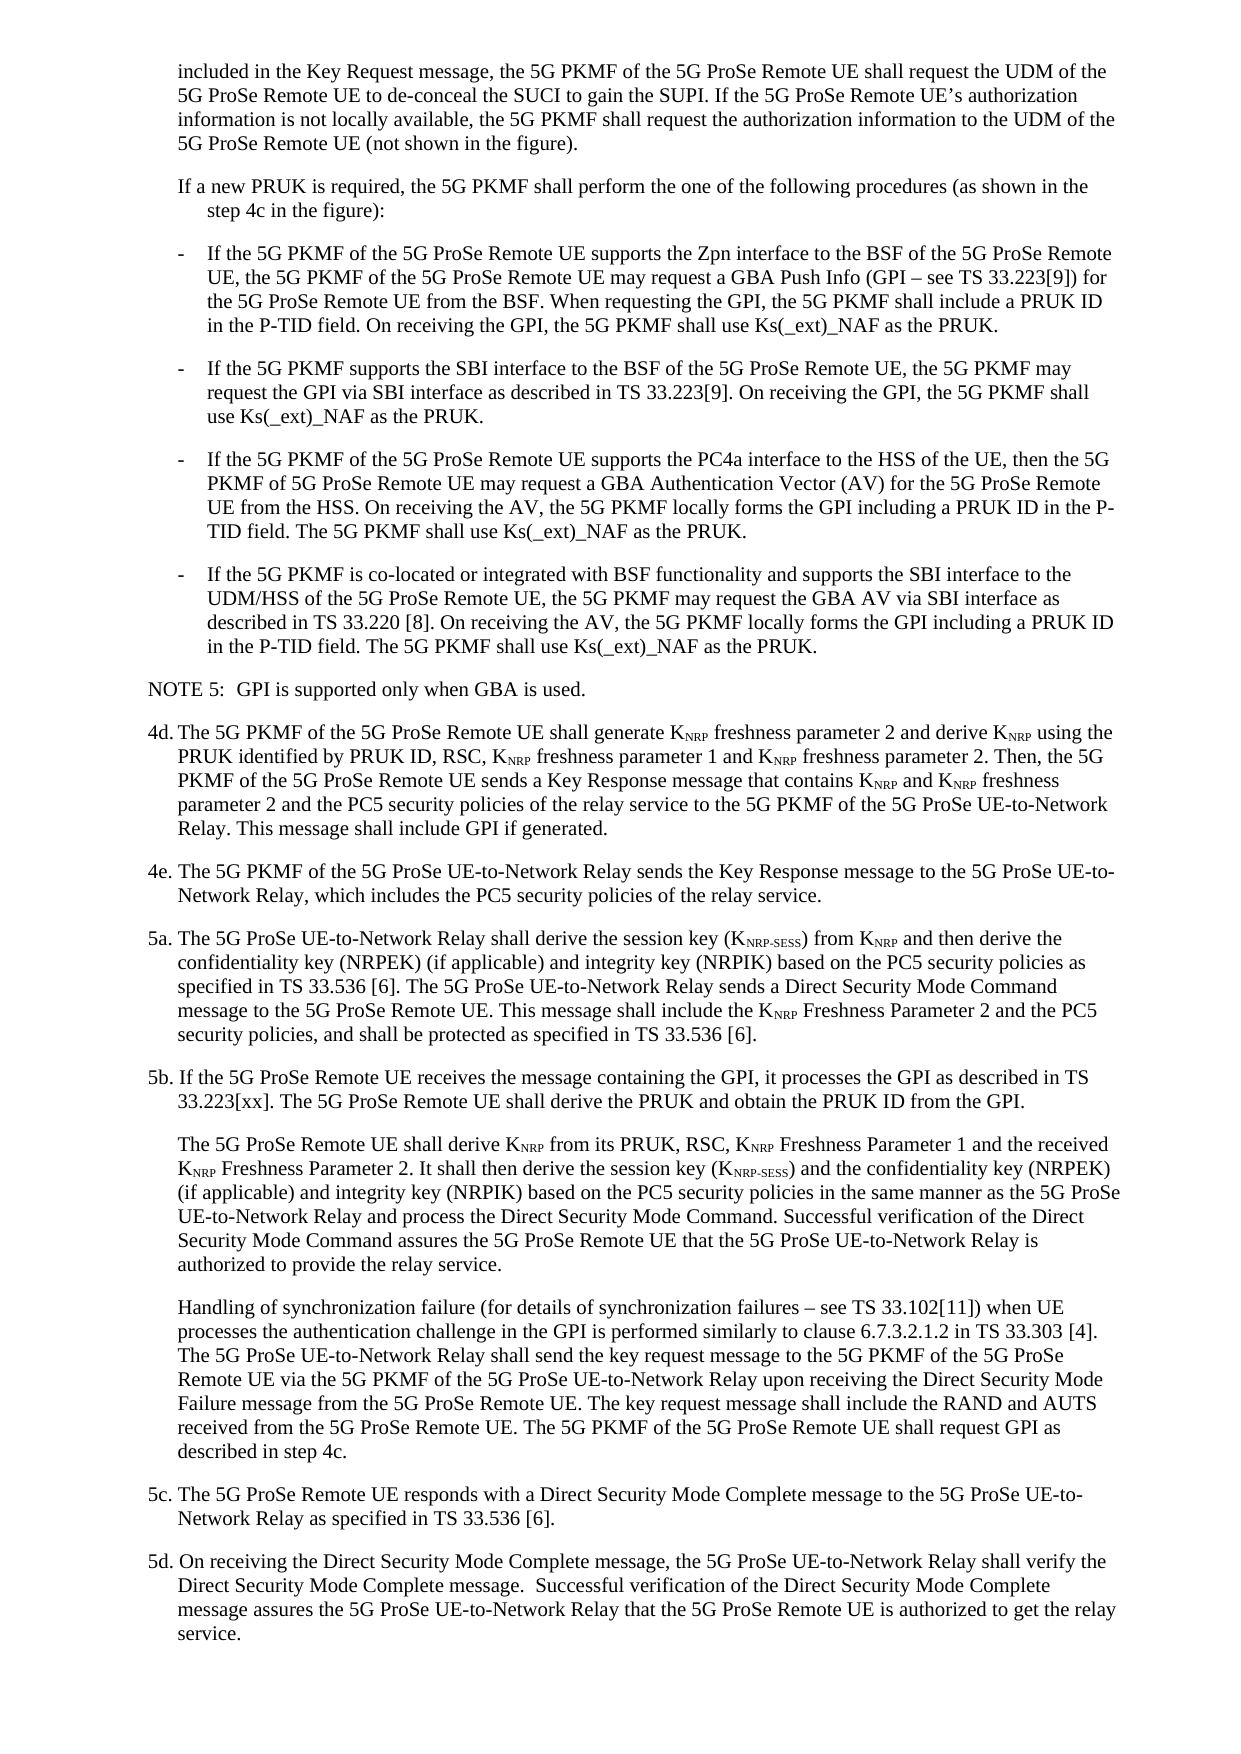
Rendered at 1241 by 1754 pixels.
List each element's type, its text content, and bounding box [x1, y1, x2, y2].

text 5a. The 5G ProSe UE-to-Network Relay shall derive the session key (KNRP-SESS) from KNRP and then derive the confidentiality key (NRPEK) (if applicable) and integrity key (NRPIK) based on the PC5 security policies as specified in TS 33.536 [6]. The 5G ProSe UE-to-Network Relay sends a Direct Security Mode Command message to the 5G ProSe Remote UE. This message shall include the KNRP Freshness Parameter 2 and the PC5 security policies, and shall be protected as specified in TS 33.536 [6]. [148, 926, 1122, 1046]
text Handling of synchronization failure (for details of synchronization failures – see TS 33.102[11]) when UE processes the authentication challenge in the GPI is performed similarly to clause 6.7.3.2.1.2 in TS 33.303 [4]. The 5G ProSe UE-to-Network Relay shall send the key request message to the 5G PKMF of the 5G ProSe Remote UE via the 5G PKMF of the 5G ProSe UE-to-Network Relay upon receiving the Direct Security Mode Failure message from the 5G ProSe Remote UE. The key request message shall include the RAND and AUTS received from the 5G ProSe Remote UE. The 5G PKMF of the 5G ProSe Remote UE shall request GPI as described in step 4c. [177, 1295, 1122, 1463]
text - If the 5G PKMF of the 5G ProSe Remote UE supports the PC4a interface to the HSS of the UE, then the 5G PKMF of 5G ProSe Remote UE may request a GBA Authentication Vector (AV) for the 5G ProSe Remote UE from the HSS. On receiving the AV, the 5G PKMF locally forms the GPI including a PRUK ID in the P-TID field. The 5G PKMF shall use Ks(_ext)_NAF as the PRUK. [177, 447, 1122, 543]
text - If the 5G PKMF of the 5G ProSe Remote UE supports the Zpn interface to the BSF of the 5G ProSe Remote UE, the 5G PKMF of the 5G ProSe Remote UE may request a GBA Push Info (GPI – see TS 33.223[9]) for the 5G ProSe Remote UE from the BSF. When requesting the GPI, the 5G PKMF shall include a PRUK ID in the P-TID field. On receiving the GPI, the 5G PKMF shall use Ks(_ext)_NAF as the PRUK. [177, 241, 1122, 337]
text 4e. The 5G PKMF of the 5G ProSe UE-to-Network Relay sends the Key Response message to the 5G ProSe UE-to-Network Relay, which includes the PC5 security policies of the relay service. [148, 859, 1122, 907]
text - If the 5G PKMF supports the SBI interface to the BSF of the 5G ProSe Remote UE, the 5G PKMF may request the GPI via SBI interface as described in TS 33.223[9]. On receiving the GPI, the 5G PKMF shall use Ks(_ext)_NAF as the PRUK. [177, 356, 1122, 428]
text If a new PRUK is required, the 5G PKMF shall perform the one of the following procedures (as shown in the step 4c in the figure): [177, 174, 1122, 222]
text 5c. The 5G ProSe Remote UE responds with a Direct Security Mode Complete message to the 5G ProSe UE-to-Network Relay as specified in TS 33.536 [6]. [148, 1482, 1122, 1530]
text 5b. If the 5G ProSe Remote UE receives the message containing the GPI, it processes the GPI as described in TS 33.223[xx]. The 5G ProSe Remote UE shall derive the PRUK and obtain the PRUK ID from the GPI. [148, 1065, 1122, 1113]
text 4d. The 5G PKMF of the 5G ProSe Remote UE shall generate KNRP freshness parameter 2 and derive KNRP using the PRUK identified by PRUK ID, RSC, KNRP freshness parameter 1 and KNRP freshness parameter 2. Then, the 5G PKMF of the 5G ProSe Remote UE sends a Key Response message that contains KNRP and KNRP freshness parameter 2 and the PC5 security policies of the relay service to the 5G PKMF of the 5G ProSe UE-to-Network Relay. This message shall include GPI if generated. [148, 720, 1122, 840]
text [148, 59, 1122, 155]
text The 5G ProSe Remote UE shall derive KNRP from its PRUK, RSC, KNRP Freshness Parameter 1 and the received KNRP Freshness Parameter 2. It shall then derive the session key (KNRP-SESS) and the confidentiality key (NRPEK) (if applicable) and integrity key (NRPIK) based on the PC5 security policies in the same manner as the 5G ProSe UE-to-Network Relay and process the Direct Security Mode Command. Successful verification of the Direct Security Mode Command assures the 5G ProSe Remote UE that the 5G ProSe UE-to-Network Relay is authorized to provide the relay service. [177, 1132, 1122, 1276]
text NOTE 5: GPI is supported only when GBA is used. [148, 677, 1122, 701]
text - If the 5G PKMF is co-located or integrated with BSF functionality and supports the SBI interface to the UDM/HSS of the 5G ProSe Remote UE, the 5G PKMF may request the GBA AV via SBI interface as described in TS 33.220 [8]. On receiving the AV, the 5G PKMF locally forms the GPI including a PRUK ID in the P-TID field. The 5G PKMF shall use Ks(_ext)_NAF as the PRUK. [177, 562, 1122, 658]
text 5d. On receiving the Direct Security Mode Complete message, the 5G ProSe UE-to-Network Relay shall verify the Direct Security Mode Complete message. Successful verification of the Direct Security Mode Complete message assures the 5G ProSe UE-to-Network Relay that the 5G ProSe Remote UE is authorized to get the relay service. [148, 1549, 1122, 1645]
